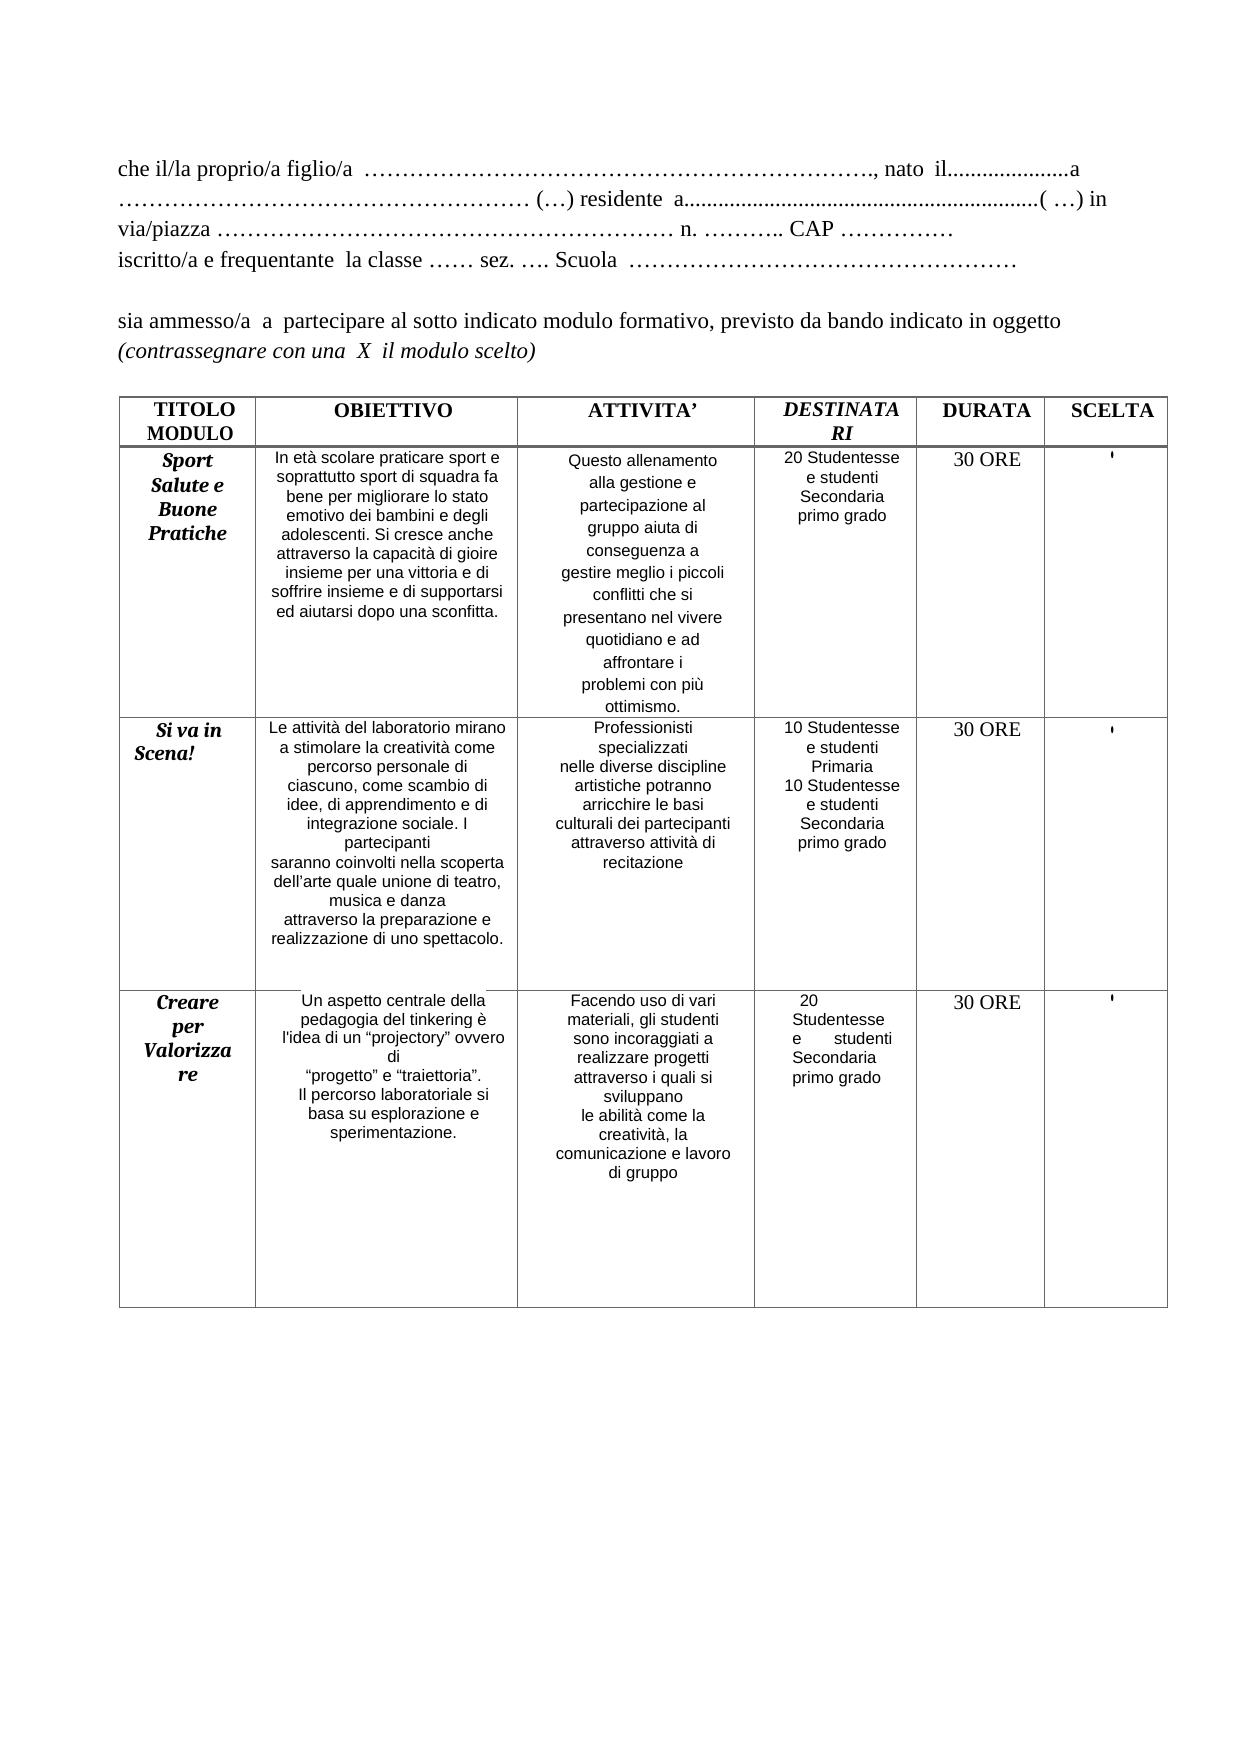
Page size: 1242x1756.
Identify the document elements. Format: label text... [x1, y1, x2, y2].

table_cell 10 Studentesse e studenti Primaria 10 Studentesse e studenti Secondaria primo grado [755, 718, 916, 990]
table_cell 30 ORE [917, 448, 1044, 717]
text ……………………………………………… (…) residente a ( …) in [118, 186, 1179, 212]
table_header TITOLO MODULO [120, 398, 255, 445]
table_header SCELTA [1045, 398, 1167, 445]
table_cell Le attività del laboratorio mirano a stimolare la creatività come percorso personale di ciascuno, come scambio di idee, di apprendimento e di integrazione sociale. I partecipanti saranno coinvolti nella scoperta dell’arte quale unione di teatro, musica e danza attraverso la preparazione e realizzazione di uno spettacolo. [256, 718, 517, 990]
table_header DURATA [917, 398, 1044, 445]
table_cell  [1045, 718, 1167, 990]
text via/piazza …………………………………………………… n. ……….. CAP …………… [118, 216, 1179, 242]
table_cell Si va in Scena! [120, 718, 255, 990]
text sia ammesso/a a partecipare al sotto indicato modulo formativo, previsto da bando indicato in oggetto [118, 307, 1179, 333]
table_cell Facendo uso di vari materiali, gli studenti sono incoraggiati a realizzare progetti attraverso i quali si sviluppano le abilità come la creatività, la comunicazione e lavoro di gruppo [518, 991, 754, 1307]
table_cell 30 ORE [917, 991, 1044, 1307]
text (contrassegnare con una X il modulo scelto) [118, 337, 1179, 363]
text iscritto/a e frequentante la classe …… sez. …. Scuola …………………………………………… [118, 246, 1179, 272]
table_cell 20 Studentesse e studenti Secondaria primo grado [755, 448, 916, 717]
table_header ATTIVITA’ [518, 398, 754, 445]
table_cell Professionisti specializzati nelle diverse discipline artistiche potranno arricchire le basi culturali dei partecipanti attraverso attività di recitazione [518, 718, 754, 990]
table_cell Creare per Valorizzare [120, 991, 255, 1307]
table_cell 20 Studentesse e studenti Secondaria primo grado [755, 991, 916, 1307]
text che il/la proprio/a figlio/a …………………………………………………………., nato il a [118, 155, 1179, 182]
table_cell Questo allenamento alla gestione e partecipazione al gruppo aiuta di conseguenza a gestire meglio i piccoli conflitti che si presentano nel vivere quotidiano e ad affrontare i problemi con più ottimismo. [518, 448, 754, 717]
table_cell  [1045, 448, 1167, 717]
table_cell 30 ORE [917, 718, 1044, 990]
table_header OBIETTIVO [256, 398, 517, 445]
table_cell Un aspetto centrale della pedagogia del tinkering è l'idea di un “projectory” ovvero di “progetto” e “traiettoria”. Il percorso laboratoriale si basa su esplorazione e sperimentazione. [256, 991, 517, 1307]
table_header DESTINATA RI [755, 398, 916, 445]
table_cell In età scolare praticare sport e soprattutto sport di squadra fa bene per migliorare lo stato emotivo dei bambini e degli adolescenti. Si cresce anche attraverso la capacità di gioire insieme per una vittoria e di soffrire insieme e di supportarsi ed aiutarsi dopo una sconfitta. [256, 448, 517, 717]
table_cell  [1045, 991, 1167, 1307]
table_cell Sport Salute e Buone Pratiche [120, 448, 255, 717]
